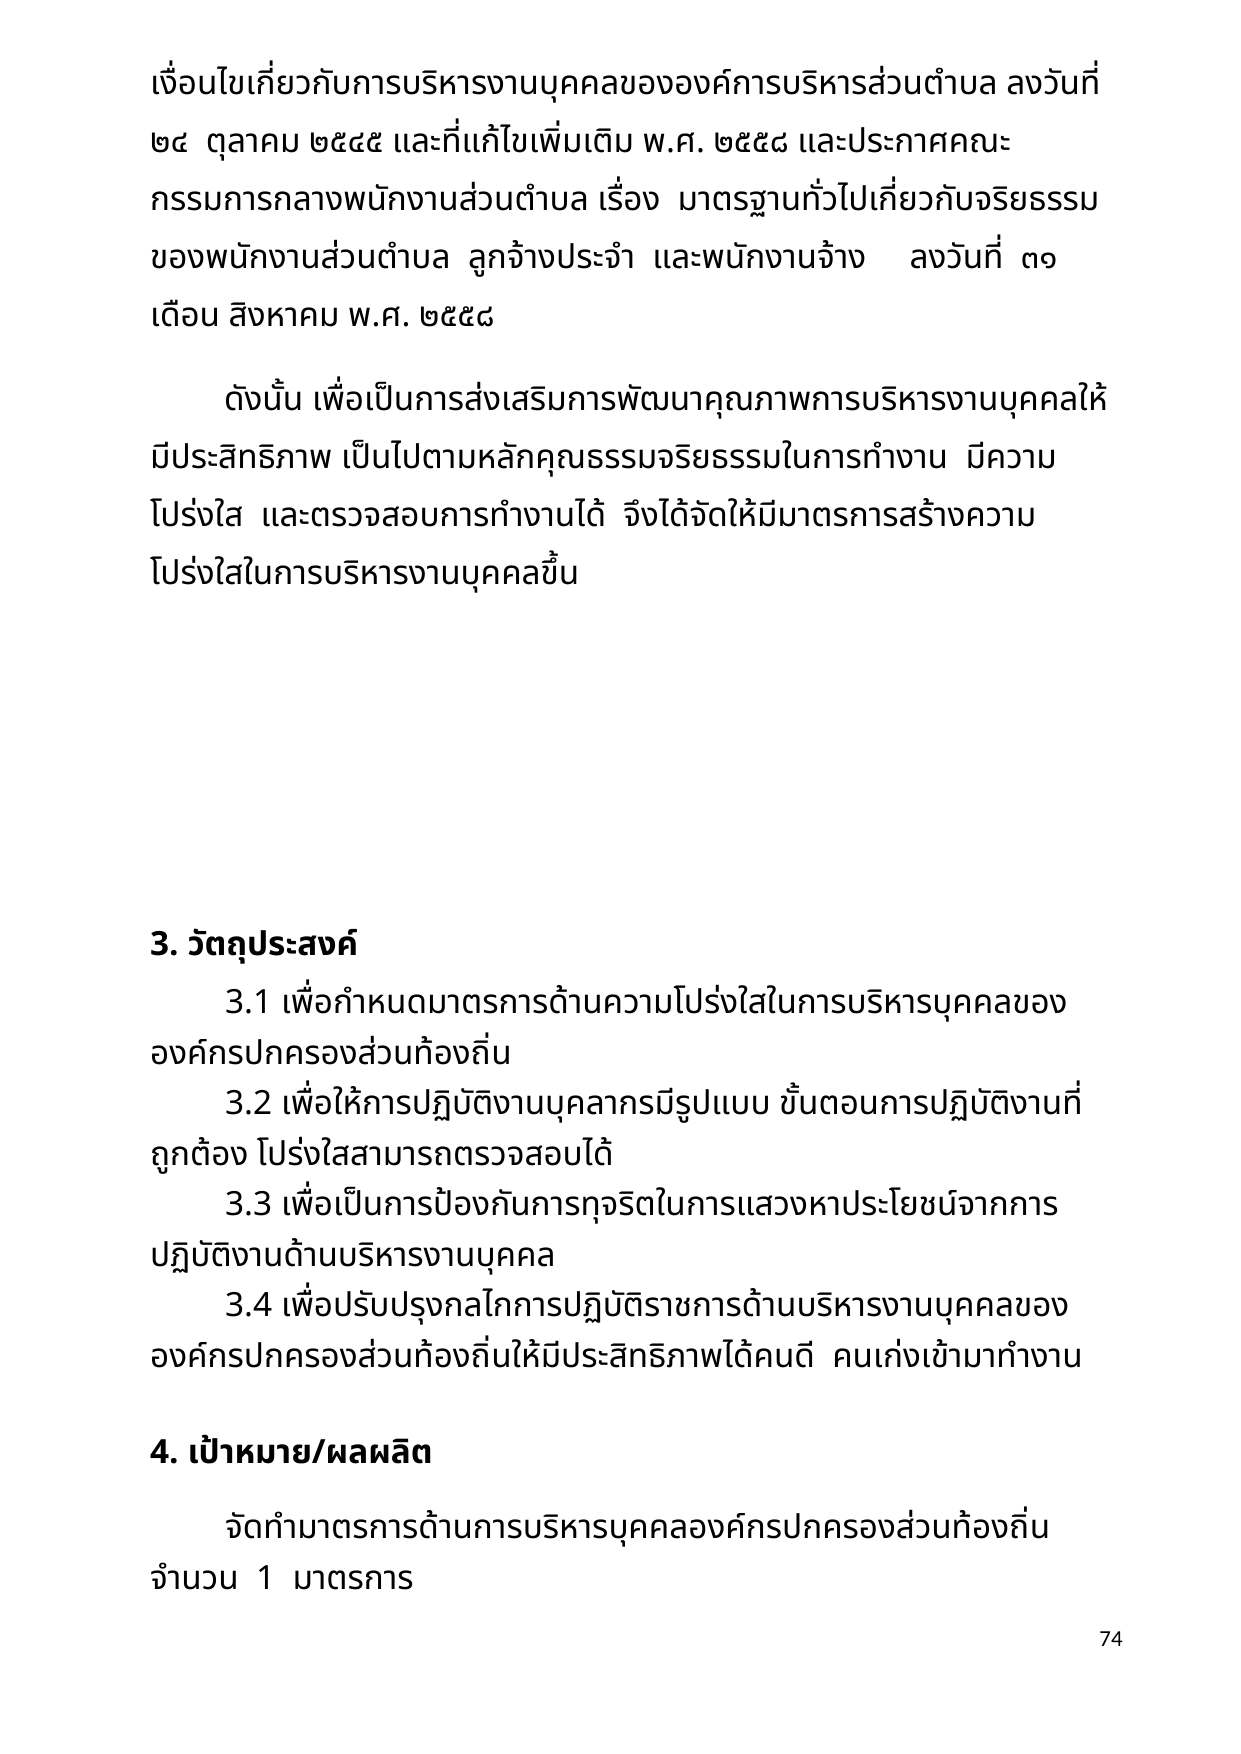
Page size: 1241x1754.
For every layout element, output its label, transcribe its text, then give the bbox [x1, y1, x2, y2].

text 3. วัตถุประสงค์ [150, 920, 1122, 971]
text 3.1 เพื่อกำหนดมาตรการด้านความโปร่งใสในการบริหารบุคคลขององค์กรปกครองส่วนท้องถิ่น [150, 978, 1122, 1079]
text 3.3 เพื่อเป็นการป้องกันการทุจริตในการแสวงหาประโยชน์จากการปฏิบัติงานด้านบริหารงานบุคคล [150, 1180, 1122, 1281]
text 3.2 เพื่อให้การปฏิบัติงานบุคลากรมีรูปแบบ ขั้นตอนการปฏิบัติงานที่ถูกต้อง โปร่งใสสามารถตรวจสอบได้ [150, 1079, 1122, 1180]
text 3.4 เพื่อปรับปรุงกลไกการปฏิบัติราชการด้านบริหารงานบุคคลขององค์กรปกครองส่วนท้องถิ่นให้มีประสิทธิภาพได้คนดี คนเก่งเข้ามาทำงาน [150, 1281, 1122, 1382]
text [150, 59, 1122, 342]
text 4. เป้าหมาย/ผลผลิต [150, 1428, 1122, 1478]
text ดังนั้น เพื่อเป็นการส่งเสริมการพัฒนาคุณภาพการบริหารงานบุคคลให้มีประสิทธิภาพ เป็นไปตามหลักคุณธรรมจริยธรรมในการทำงาน มีความโปร่งใส และตรวจสอบการทำงานได้ จึงได้จัดให้มีมาตรการสร้างความโปร่งใสในการบริหารงานบุคคลขึ้น [150, 375, 1122, 599]
text จัดทำมาตรการด้านการบริหารบุคคลองค์กรปกครองส่วนท้องถิ่น จำนวน 1 มาตรการ [150, 1503, 1122, 1604]
